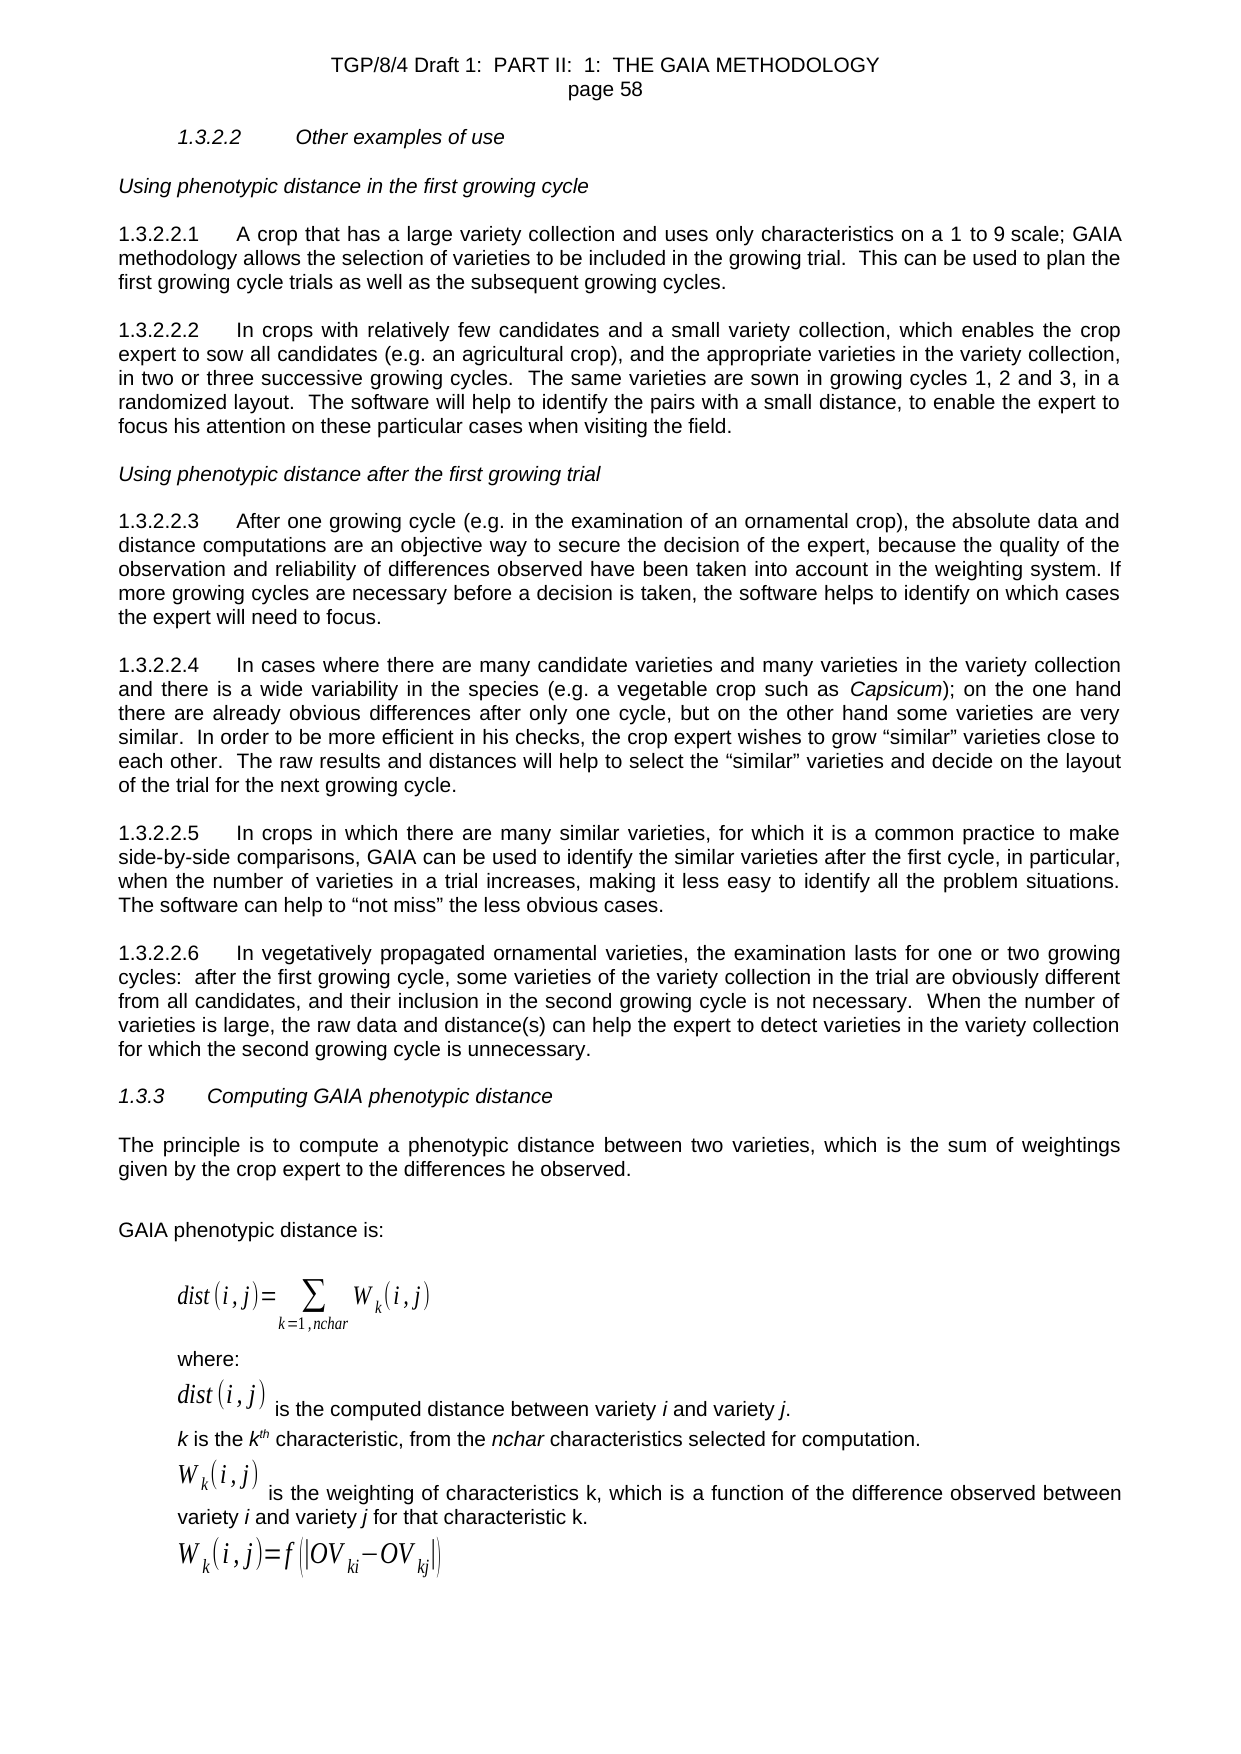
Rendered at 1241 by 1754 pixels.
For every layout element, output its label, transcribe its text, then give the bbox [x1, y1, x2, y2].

text The principle is to compute a phenotypic distance between two varieties, which is the sum of weightings given by the crop expert to the differences he observed. [118, 1133, 1122, 1181]
text 1.3.2.2.5 In crops in which there are many similar varieties, for which it is a common practice to make side-by-side comparisons, GAIA can be used to identify the similar varieties after the first cycle, in particular, when the number of varieties in a trial increases, making it less easy to identify all the problem situations. The software can help to “not miss” the less obvious cases. [118, 821, 1122, 917]
text 1.3.2.2.1 A crop that has a large variety collection and uses only characteristics on a 1 to 9 scale; GAIA methodology allows the selection of varieties to be included in the growing trial. This can be used to plan the first growing cycle trials as well as the subsequent growing cycles. [118, 222, 1122, 294]
text is the computed distance between variety i and variety j. [177, 1377, 1122, 1421]
text k is the kth characteristic, from the nchar characteristics selected for computation. [177, 1427, 1122, 1451]
text 1.3.2.2.6 In vegetatively propagated ornamental varieties, the examination lasts for one or two growing cycles: after the first growing cycle, some varieties of the variety collection in the trial are obviously different from all candidates, and their inclusion in the second growing cycle is not necessary. When the number of varieties is large, the raw data and distance(s) can help the expert to detect varieties in the variety collection for which the second growing cycle is unnecessary. [118, 941, 1122, 1060]
subtitle 1.3.2.2 Other examples of use [177, 125, 1122, 149]
text where: [177, 1347, 1122, 1371]
text Using phenotypic distance in the first growing cycle [118, 174, 1122, 198]
text 1.3.2.2.4 In cases where there are many candidate varieties and many varieties in the variety collection and there is a wide variability in the species (e.g. a vegetable crop such as Capsicum); on the one hand there are already obvious differences after only one cycle, but on the other hand some varieties are very similar. In order to be more efficient in his checks, the crop expert wishes to grow “similar” varieties close to each other. The raw results and distances will help to select the “similar” varieties and decide on the layout of the trial for the next growing cycle. [118, 653, 1122, 797]
text Using phenotypic distance after the first growing trial [118, 461, 1122, 485]
text is the weighting of characteristics k, which is a function of the difference observed between variety i and variety j for that characteristic k. [177, 1457, 1122, 1529]
text 1.3.2.2.2 In crops with relatively few candidates and a small variety collection, which enables the crop expert to sow all candidates (e.g. an agricultural crop), and the appropriate varieties in the variety collection, in two or three successive growing cycles. The same varieties are sown in growing cycles 1, 2 and 3, in a randomized layout. The software will help to identify the pairs with a small distance, to enable the expert to focus his attention on these particular cases when visiting the field. [118, 318, 1122, 437]
text GAIA phenotypic distance is: [118, 1218, 1122, 1242]
text 1.3.2.2.3 After one growing cycle (e.g. in the examination of an ornamental crop), the absolute data and distance computations are an objective way to secure the decision of the expert, because the quality of the observation and reliability of differences observed have been taken into account in the weighting system. If more growing cycles are necessary before a decision is taken, the software helps to identify on which cases the expert will need to focus. [118, 509, 1122, 629]
subtitle 1.3.3 Computing GAIA phenotypic distance [118, 1084, 1122, 1108]
